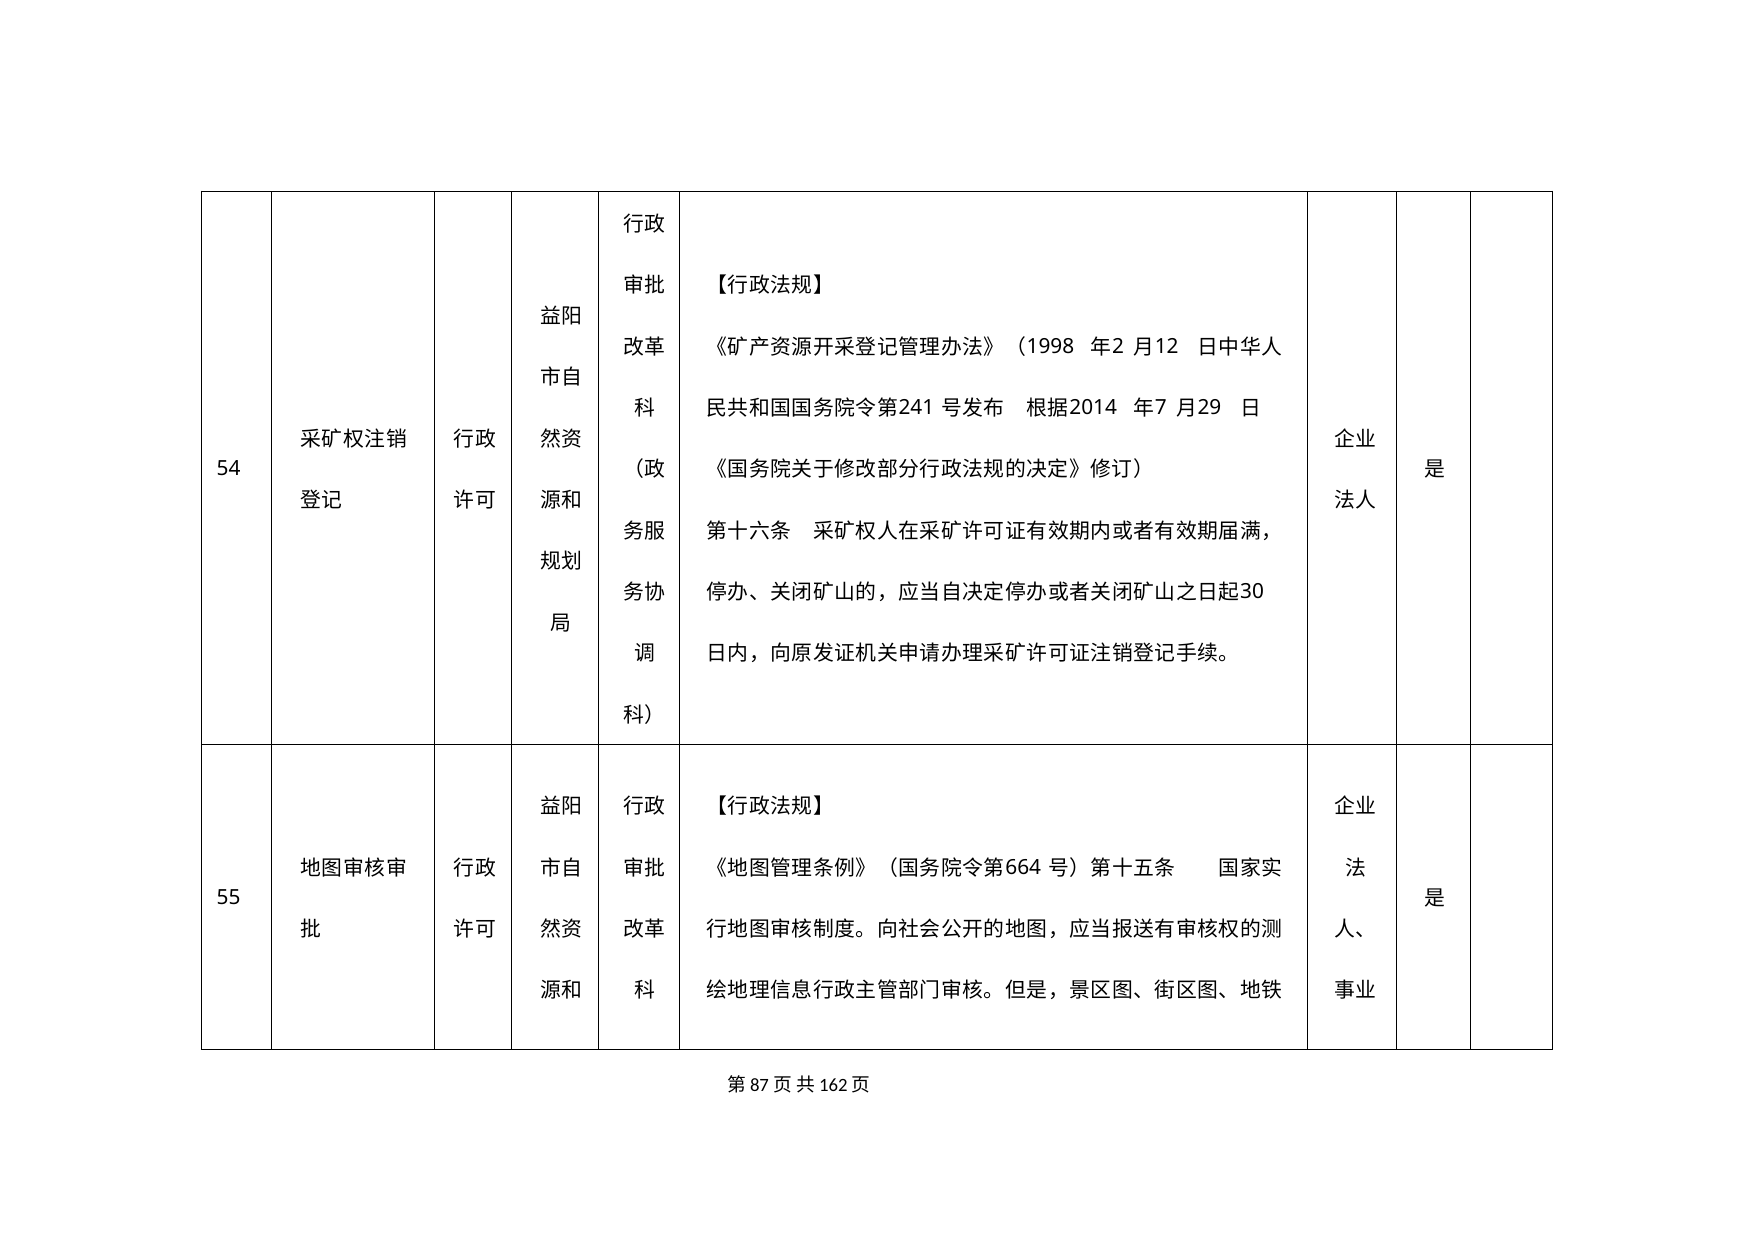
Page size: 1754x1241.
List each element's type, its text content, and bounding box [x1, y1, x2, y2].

table_cell 行政审批改革科（政务服务协调科） [599, 745, 679, 1048]
table_cell 地图审核审批 [272, 745, 434, 1048]
table_cell 企业法人 [1308, 192, 1396, 744]
table_cell 益阳市自然资源和规划局 [512, 745, 598, 1048]
table_cell 行政审批改革科（政务服务协调科） [599, 192, 679, 744]
table_cell 益阳市自然资源和规划局 [512, 192, 598, 744]
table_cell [680, 745, 1307, 1048]
table_cell [1471, 192, 1552, 744]
table_cell 采矿权注销登记 [272, 192, 434, 744]
table_cell 是 [1397, 745, 1470, 1048]
table_cell 54 [202, 192, 271, 744]
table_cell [1308, 745, 1396, 1048]
table_cell 行政许可 [435, 745, 511, 1048]
table_cell 55 [202, 745, 271, 1048]
table_cell 是 [1397, 192, 1470, 744]
table_cell [1471, 745, 1552, 1048]
table_cell 【行政法规】 《矿产资源开采登记管理办法》（1998年2月12日中华人民共和国国务院令第241号发布 根据2014年7月29日《国务院关于修改部分行政法规的决定》修订） 第十六条 采矿权人在采矿许可证有效期内或者有效期届满，停办、关闭矿山的，应当自决定停办或者关闭矿山之日起30日内，向原发证机关申请办理采矿许可证注销登记手续。 [680, 192, 1307, 744]
table_cell 行政许可 [435, 192, 511, 744]
